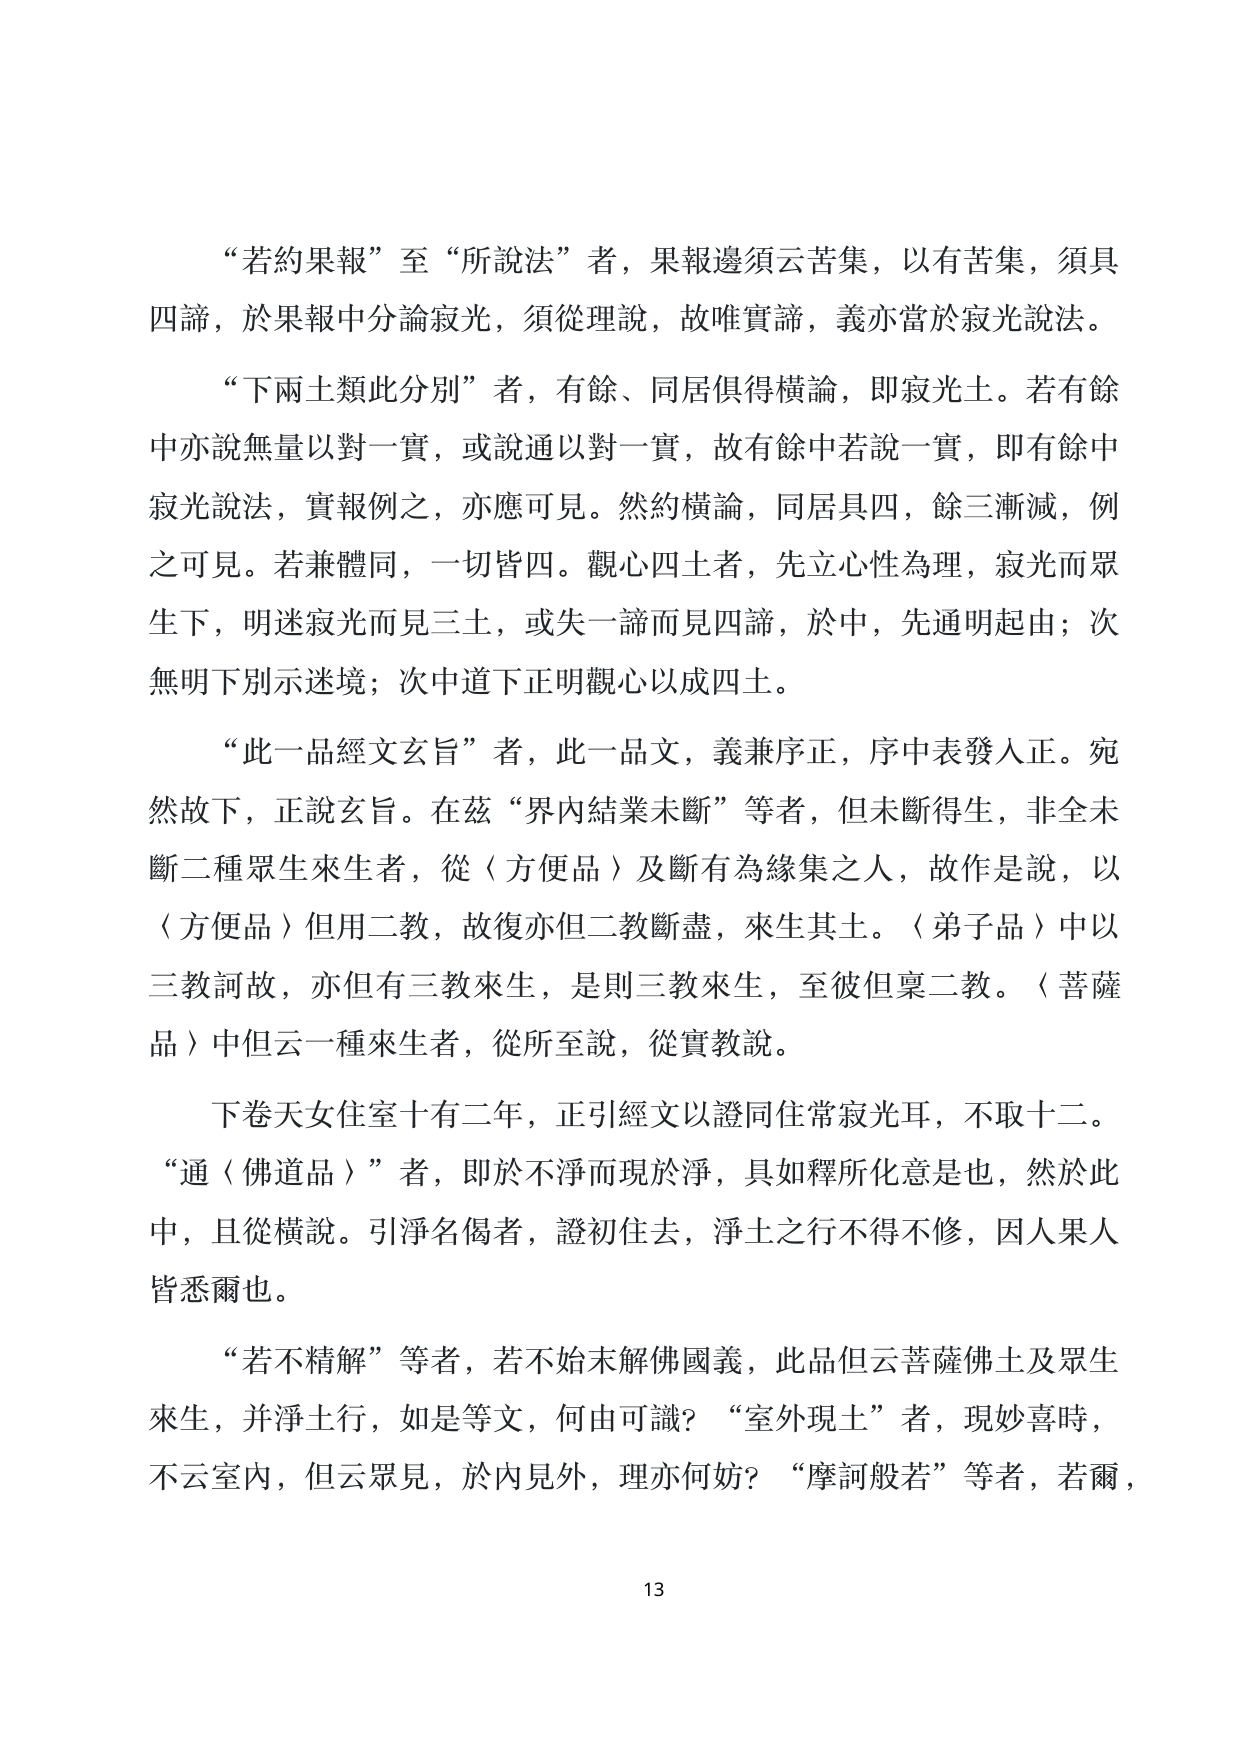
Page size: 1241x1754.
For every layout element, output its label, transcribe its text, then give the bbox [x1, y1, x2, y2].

text 下卷天女住室十有二年，正引經文以證同住常寂光耳，不取十二。“通〈佛道品〉”者，即於不淨而現於淨，具如釋所化意是也，然於此中，且從橫說。引淨名偈者，證初住去，淨土之行不得不修，因人果人皆悉爾也。 [148, 1079, 1122, 1312]
text “下兩土類此分別”者，有餘、同居俱得橫論，即寂光土。若有餘中亦說無量以對一實，或說通以對一實，故有餘中若說一實，即有餘中寂光說法，實報例之，亦應可見。然約橫論，同居具四，餘三漸減，例之可見。若兼體同，一切皆四。觀心四土者，先立心性為理，寂光而眾生下，明迷寂光而見三土，或失一諦而見四諦，於中，先通明起由；次無明下別示迷境；次中道下正明觀心以成四土。 [148, 354, 1122, 704]
text “此一品經文玄旨”者，此一品文，義兼序正，序中表發入正。宛然故下，正說玄旨。在茲“界內結業未斷”等者，但未斷得生，非全未斷二種眾生來生者，從〈方便品〉及斷有為緣集之人，故作是說，以〈方便品〉但用二教，故復亦但二教斷盡，來生其土。〈弟子品〉中以三教訶故，亦但有三教來生，是則三教來生，至彼但稟二教。〈菩薩品〉中但云一種來生者，從所至說，從實教說。 [148, 716, 1122, 1066]
text “若不精解”等者，若不始末解佛國義，此品但云菩薩佛土及眾生來生，并淨土行，如是等文，何由可識？“室外現土”者，現妙喜時，不云室內，但云眾見，於內見外，理亦何妨？“摩訶般若”等者，若爾，定應用序標品。 [148, 1324, 1122, 1499]
text “若約果報”至“所說法”者，果報邊須云苦集，以有苦集，須具四諦，於果報中分論寂光，須從理說，故唯實諦，義亦當於寂光說法。 [148, 224, 1122, 341]
